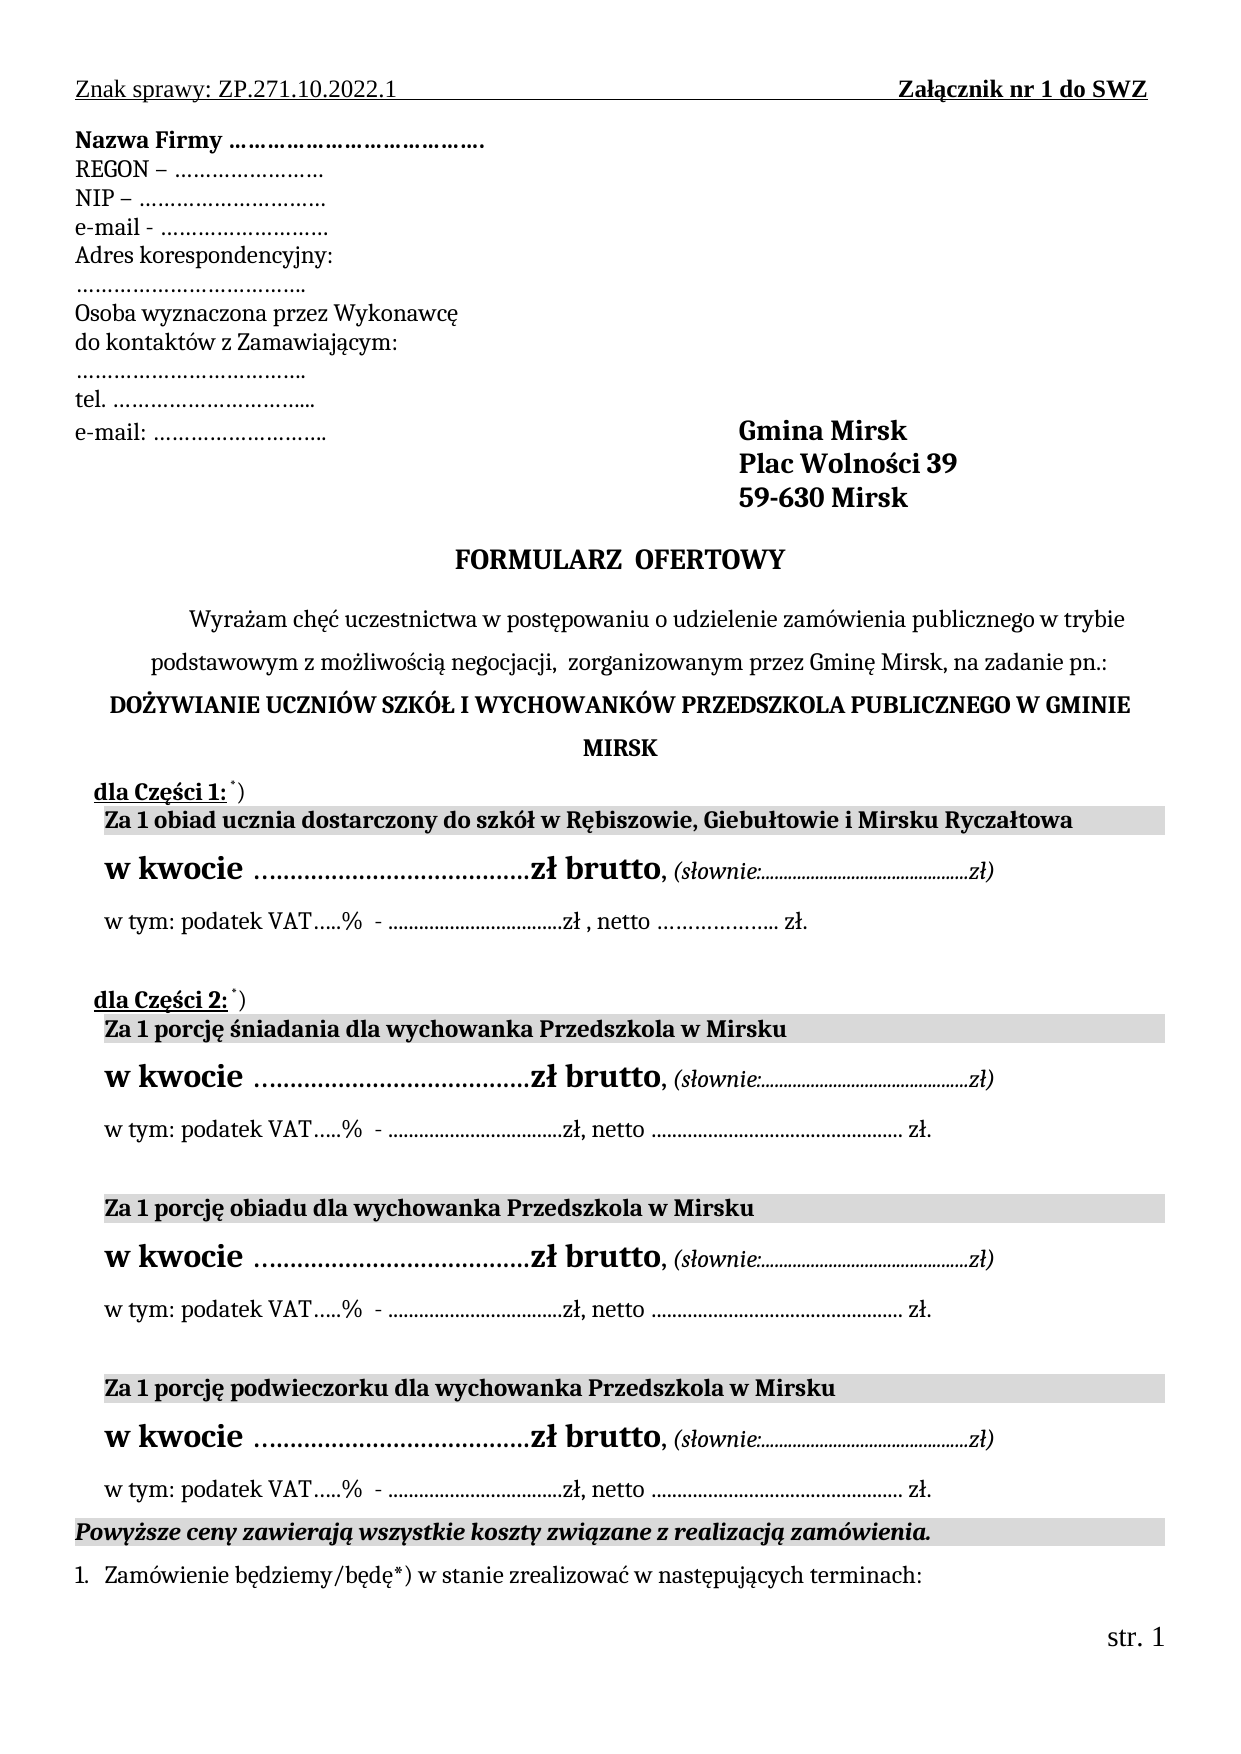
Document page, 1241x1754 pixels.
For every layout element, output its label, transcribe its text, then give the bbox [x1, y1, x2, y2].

text dla Części 2: *) [75, 986, 1165, 1014]
text w tym: podatek VAT…..% - ..................................zł, netto ................................................. zł. [104, 1295, 1165, 1324]
text Nazwa Firmy …………………………………. [75, 126, 1165, 155]
text Za 1 porcję obiadu dla wychowanka Przedszkola w Mirsku [104, 1194, 1165, 1223]
text NIP – ………………………… [75, 184, 1165, 213]
text w kwocie ….....................................zł brutto, (słownie:..............................................zł) [104, 849, 1165, 888]
text Powyższe ceny zawierają wszystkie koszty związane z realizacją zamówienia. [75, 1518, 1165, 1546]
text Za 1 porcję śniadania dla wychowanka Przedszkola w Mirsku [104, 1014, 1165, 1043]
text w kwocie ….....................................zł brutto, (słownie:..............................................zł) [104, 1237, 1165, 1276]
list Zamówienie będziemy/będę*) w stanie zrealizować w następujących terminach: [75, 1561, 1165, 1589]
text do kontaktów z Zamawiającym: [75, 328, 1165, 356]
text tel. …………………………... [75, 385, 1165, 414]
text FORMULARZ OFERTOWY [75, 543, 1165, 577]
text ………………………………. [75, 270, 1165, 299]
text Adres korespondencyjny: [75, 241, 1165, 270]
text e-mail - ……………………… [75, 213, 1165, 241]
text w tym: podatek VAT…..% - ..................................zł, netto ................................................. zł. [104, 1115, 1165, 1144]
text w tym: podatek VAT…..% - ..................................zł , netto ……………….. zł. [104, 907, 1165, 936]
text dla Części 1: *) [75, 777, 1165, 806]
text 59-630 Mirsk [192, 481, 1165, 514]
text w kwocie ….....................................zł brutto, (słownie:..............................................zł) [104, 1417, 1165, 1455]
text DOŻYWIANIE UCZNIÓW SZKÓŁ I WYCHOWANKÓW PRZEDSZKOLA PUBLICZNEGO W GMINIE MIRSK [75, 691, 1165, 763]
text w kwocie ….....................................zł brutto, (słownie:..............................................zł) [104, 1058, 1165, 1096]
text w tym: podatek VAT…..% - ..................................zł, netto ................................................. zł. [104, 1474, 1165, 1503]
text Osoba wyznaczona przez Wykonawcę [75, 299, 1165, 328]
text REGON – …………………… [75, 155, 1165, 184]
text Wyrażam chęć uczestnictwa w postępowaniu o udzielenie zamówienia publicznego w trybie podstawowym z możliwością negocjacji, zorganizowanym przez Gminę Mirsk, na zadanie pn.: [94, 605, 1165, 677]
text Za 1 porcję podwieczorku dla wychowanka Przedszkola w Mirsku [104, 1374, 1165, 1403]
text e-mail: ………………………. Gmina Mirsk [75, 414, 1165, 447]
text Plac Wolności 39 [192, 447, 1165, 481]
text ………………………………. [75, 356, 1165, 385]
text Za 1 obiad ucznia dostarczony do szkół w Rębiszowie, Giebułtowie i Mirsku Ryczałtowa [104, 806, 1165, 835]
